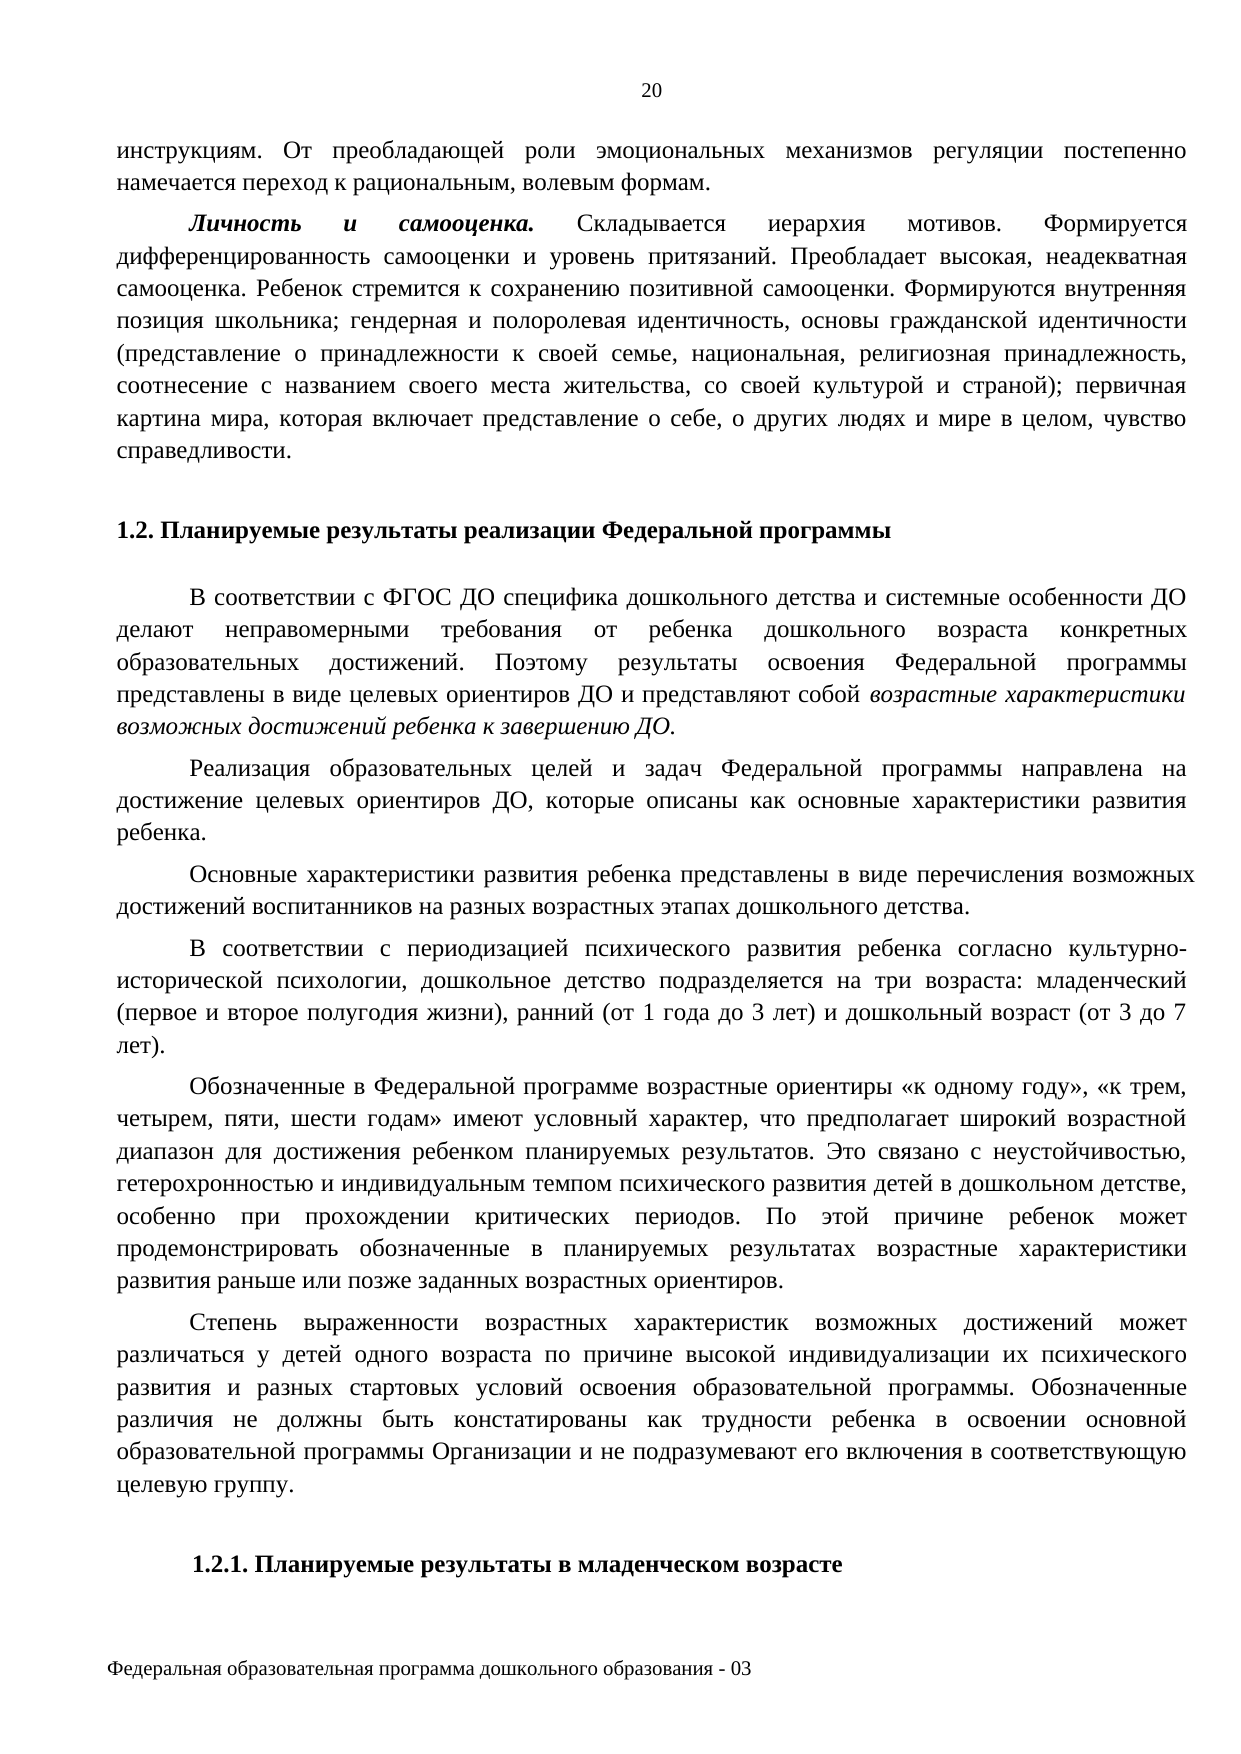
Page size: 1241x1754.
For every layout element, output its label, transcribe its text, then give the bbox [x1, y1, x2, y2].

text Реализация образовательных целей и задач Федеральной программы направлена на достижение целевых ориентиров ДО, которые описаны как основные характеристики развития ребенка. [116, 753, 1188, 846]
text 1.2.1. Планируемые результаты в младенческом возрасте [192, 1549, 1198, 1578]
text В соответствии с периодизацией психического развития ребенка согласно культурно- исторической психологии, дошкольное детство подразделяется на три возраста: младенческий (первое и второе полугодия жизни), ранний (от 1 года до 3 лет) и дошкольный возраст (от 3 до 7 лет). [116, 933, 1188, 1058]
text Обозначенные в Федеральной программе возрастные ориентиры «к одному году», «к трем, четырем, пяти, шести годам» имеют условный характер, что предполагает широкий возрастной диапазон для достижения ребенком планируемых результатов. Это связано с неустойчивостью, гетерохронностью и индивидуальным темпом психического развития детей в дошкольном детстве, особенно при прохождении критических периодов. По этой причине ребенок может продемонстрировать обозначенные в планируемых результатах возрастные характеристики развития раньше или позже заданных возрастных ориентиров. [116, 1071, 1188, 1294]
text В соответствии с ФГОС ДО специфика дошкольного детства и системные особенности ДО делают неправомерными требования от ребенка дошкольного возраста конкретных образовательных достижений. Поэтому результаты освоения Федеральной программы представлены в виде целевых ориентиров ДО и представляют собой возрастные характеристики возможных достижений ребенка к завершению ДО. [116, 582, 1188, 740]
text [116, 135, 1188, 196]
text Основные характеристики развития ребенка представлены в виде перечисления возможных достижений воспитанников на разных возрастных этапах дошкольного детства. [116, 859, 1196, 920]
text 1.2. Планируемые результаты реализации Федеральной программы [116, 515, 1198, 544]
text Личность и самооценка. Складывается иерархия мотивов. Формируется дифференцированность самооценки и уровень притязаний. Преобладает высокая, неадекватная самооценка. Ребенок стремится к сохранению позитивной самооценки. Формируются внутренняя позиция школьника; гендерная и полоролевая идентичность, основы гражданской идентичности (представление о принадлежности к своей семье, национальная, религиозная принадлежность, соотнесение с названием своего места жительства, со своей культурой и страной); первичная картина мира, которая включает представление о себе, о других людях и мире в целом, чувство справедливости. [116, 208, 1188, 464]
text Степень выраженности возрастных характеристик возможных достижений может различаться у детей одного возраста по причине высокой индивидуализации их психического развития и разных стартовых условий освоения образовательной программы. Обозначенные различия не должны быть констатированы как трудности ребенка в освоении основной образовательной программы Организации и не подразумевают его включения в соответствующую целевую группу. [116, 1307, 1188, 1498]
